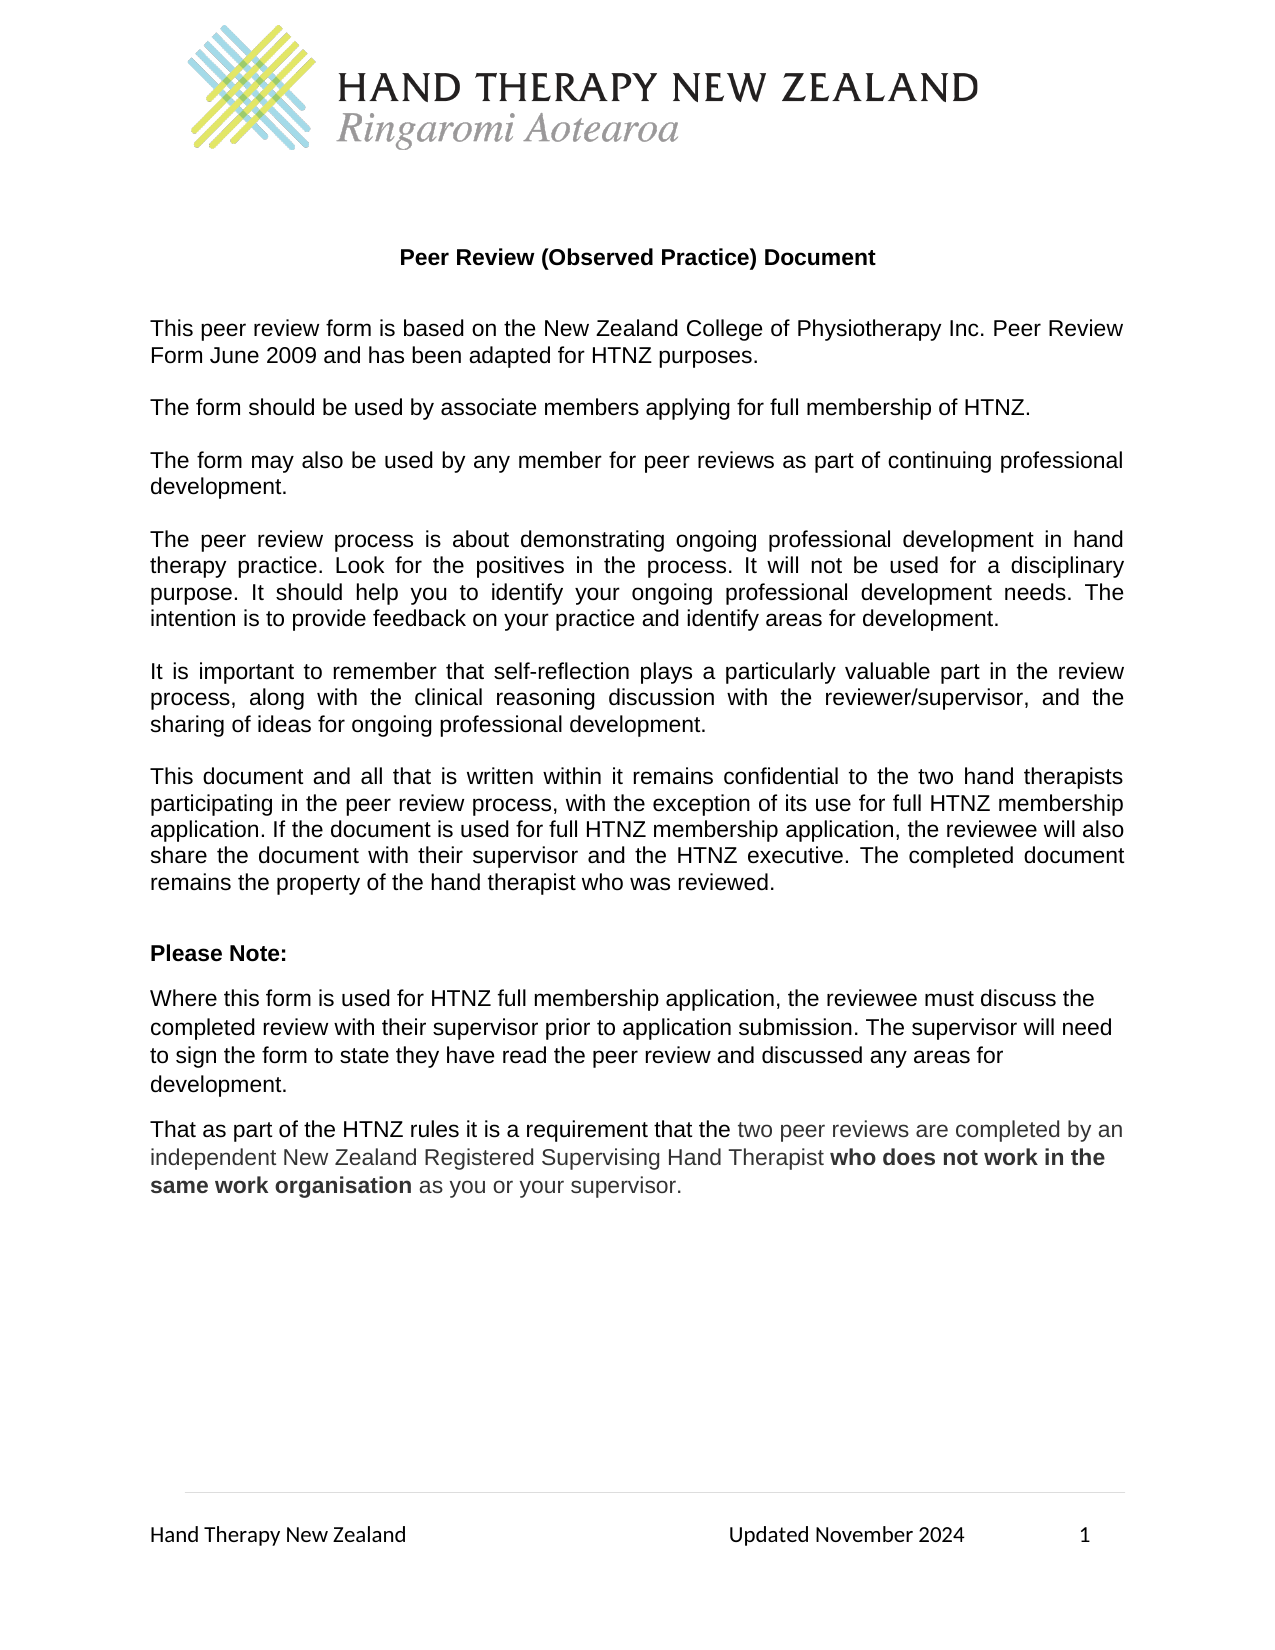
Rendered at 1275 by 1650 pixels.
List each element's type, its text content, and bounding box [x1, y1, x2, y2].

picture [187, 25, 978, 150]
text Where this form is used for HTNZ full membership application, the reviewee must discuss the completed review with their supervisor prior to application submission. The supervisor will need to sign the form to state they have read the peer review and discussed any areas for development. [150, 985, 1125, 1097]
text Peer Review (Observed Practice) Document [150, 244, 1125, 270]
text It is important to remember that self-reflection plays a particularly valuable part in the review process, along with the clinical reasoning discussion with the reviewer/supervisor, and the sharing of ideas for ongoing professional development. [150, 658, 1125, 737]
text This peer review form is based on the New Zealand College of Physiotherapy Inc. Peer Review Form June 2009 and has been adapted for HTNZ purposes. [150, 315, 1125, 368]
text That as part of the HTNZ rules it is a requirement that the two peer reviews are completed by an independent New Zealand Registered Supervising Hand Therapist who does not work in the same work organisation as you or your supervisor. [150, 1116, 1125, 1199]
text The form should be used by associate members applying for full membership of HTNZ. [150, 394, 1125, 421]
text The peer review process is about demonstrating ongoing professional development in hand therapy practice. Look for the positives in the process. It will not be used for a disciplinary purpose. It should help you to identify your ongoing professional development needs. The intention is to provide feedback on your practice and identify areas for development. [150, 526, 1125, 631]
text The form may also be used by any member for peer reviews as part of continuing professional development. [150, 447, 1125, 500]
text Please Note: [150, 940, 1125, 966]
text This document and all that is written within it remains confidential to the two hand therapists participating in the peer review process, with the exception of its use for full HTNZ membership application. If the document is used for full HTNZ membership application, the reviewee will also share the document with their supervisor and the HTNZ executive. The completed document remains the property of the hand therapist who was reviewed. [150, 763, 1125, 895]
